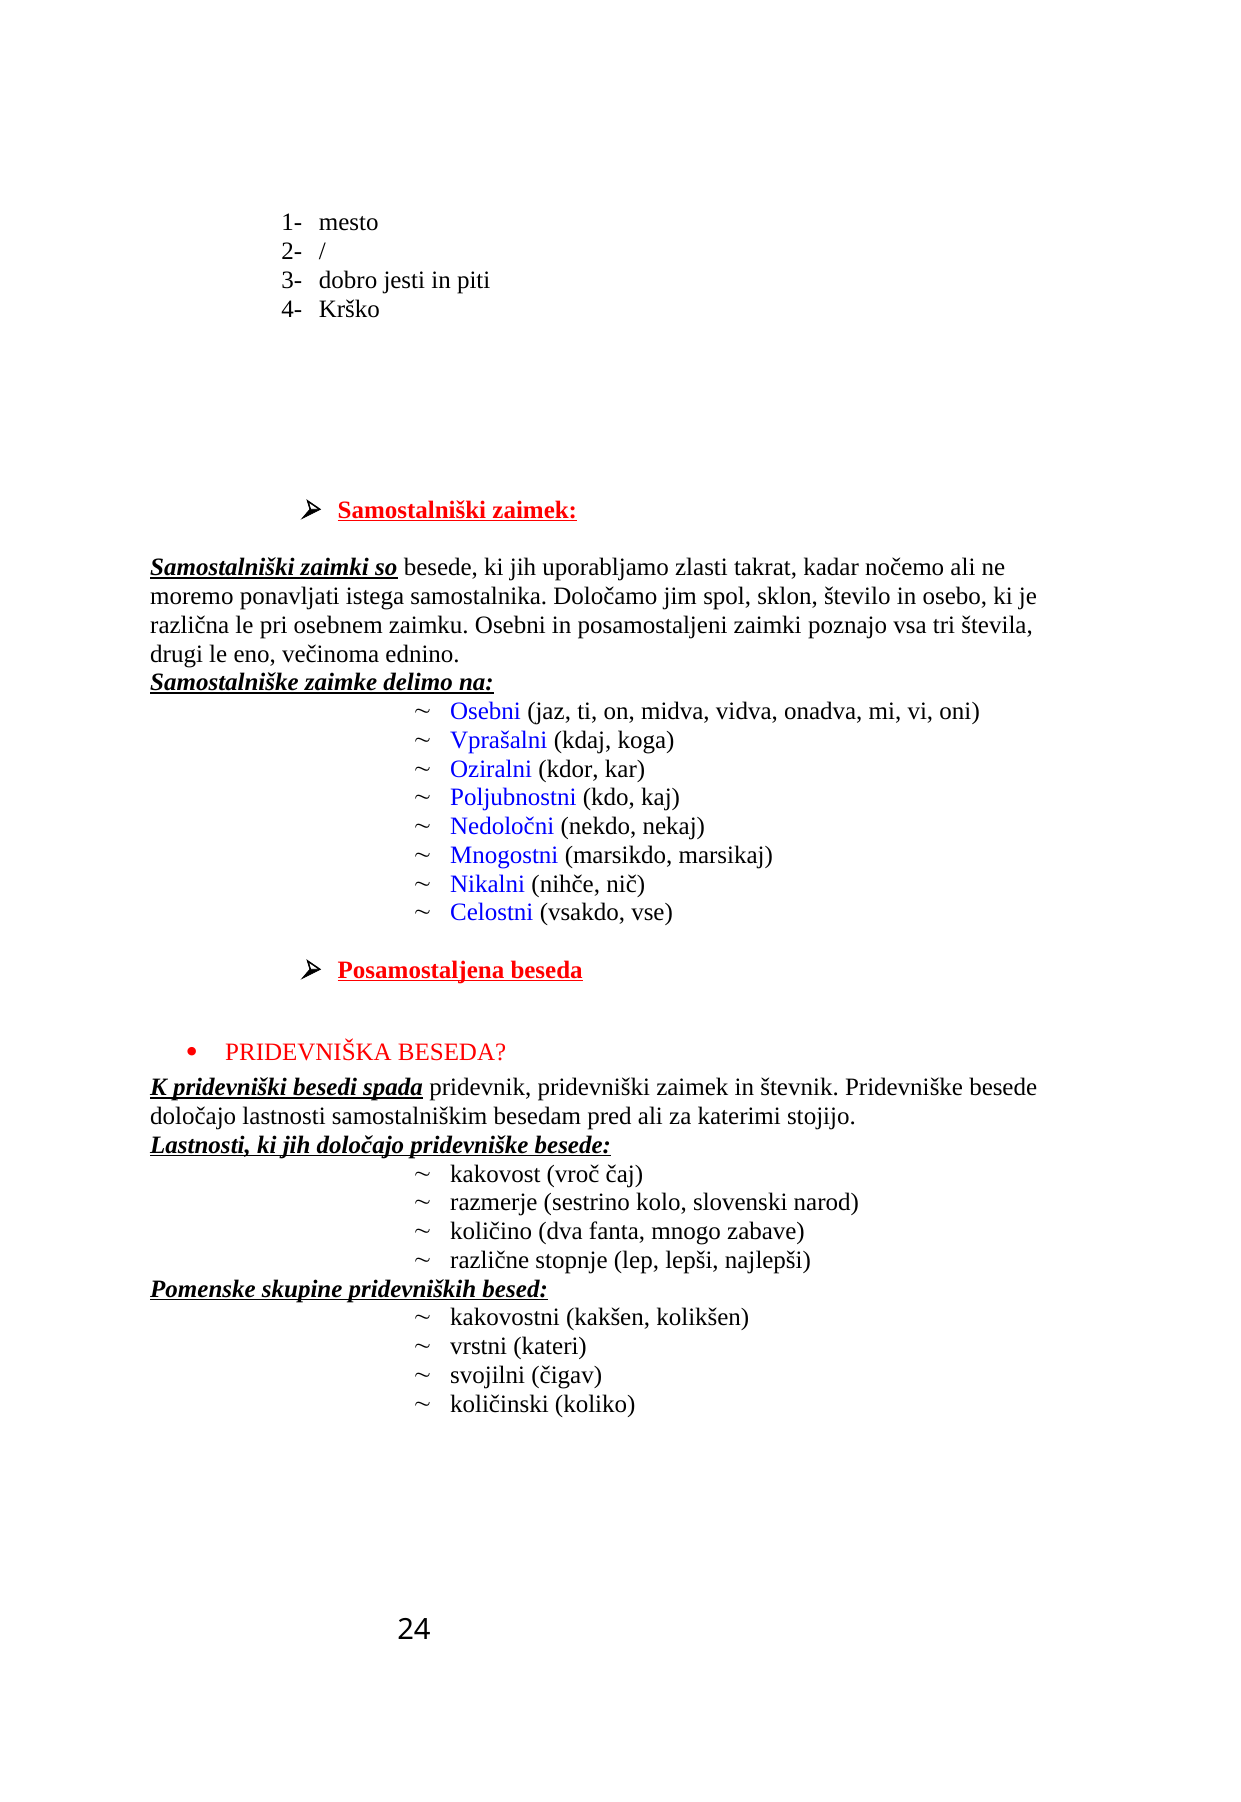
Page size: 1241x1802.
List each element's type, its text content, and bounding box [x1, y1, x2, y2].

list različne stopnje (lep, lepši, najlepši) [412, 1245, 1084, 1274]
subtitle Posamostaljena beseda [300, 955, 1084, 984]
list Nikalni (nihče, nič) [412, 869, 1084, 897]
text Lastnosti, ki jih določajo pridevniške besede: [150, 1130, 1090, 1159]
list vrstni (kateri) [336, 1331, 1084, 1360]
list količinski (koliko) [336, 1389, 1084, 1417]
list Vprašalni (kdaj, koga) [412, 725, 1084, 754]
list Oziralni (kdor, kar) [412, 754, 1084, 782]
list Nedoločni (nekdo, nekaj) [412, 811, 1084, 840]
subtitle / [281, 236, 1084, 265]
list Mnogostni (marsikdo, marsikaj) [412, 840, 1084, 869]
list količino (dva fanta, mnogo zabave) [412, 1216, 1084, 1245]
text Pomenske skupine pridevniških besed: [150, 1274, 1090, 1302]
text Samostalniški zaimki so besede, ki jih uporabljamo zlasti takrat, kadar nočemo ali ne moremo ponavljati istega samostalnika. Določamo jim spol, sklon, število in osebo, ki je različna le pri osebnem zaimku. Osebni in posamostaljeni zaimki poznajo vsa tri števila, drugi le eno, večinoma ednino. [150, 552, 1090, 667]
list kakovostni (kakšen, kolikšen) [336, 1302, 1084, 1331]
subtitle PRIDEVNIŠKA BESEDA? [187, 1037, 1084, 1066]
list kakovost (vroč čaj) [412, 1159, 1084, 1187]
subtitle Krško [281, 294, 1084, 322]
list Celostni (vsakdo, vse) [412, 897, 1084, 926]
subtitle Samostalniški zaimek: [300, 495, 1084, 524]
text K pridevniški besedi spada pridevnik, pridevniški zaimek in števnik. Pridevniške besede določajo lastnosti samostalniškim besedam pred ali za katerimi stojijo. [150, 1072, 1090, 1130]
list Poljubnostni (kdo, kaj) [412, 782, 1084, 811]
text Samostalniške zaimke delimo na: [150, 667, 1090, 696]
list svojilni (čigav) [336, 1360, 1084, 1389]
subtitle dobro jesti in piti [281, 265, 1084, 294]
subtitle mesto [281, 207, 1084, 236]
list Osebni (jaz, ti, on, midva, vidva, onadva, mi, vi, oni) [412, 696, 1084, 725]
list razmerje (sestrino kolo, slovenski narod) [412, 1187, 1084, 1216]
